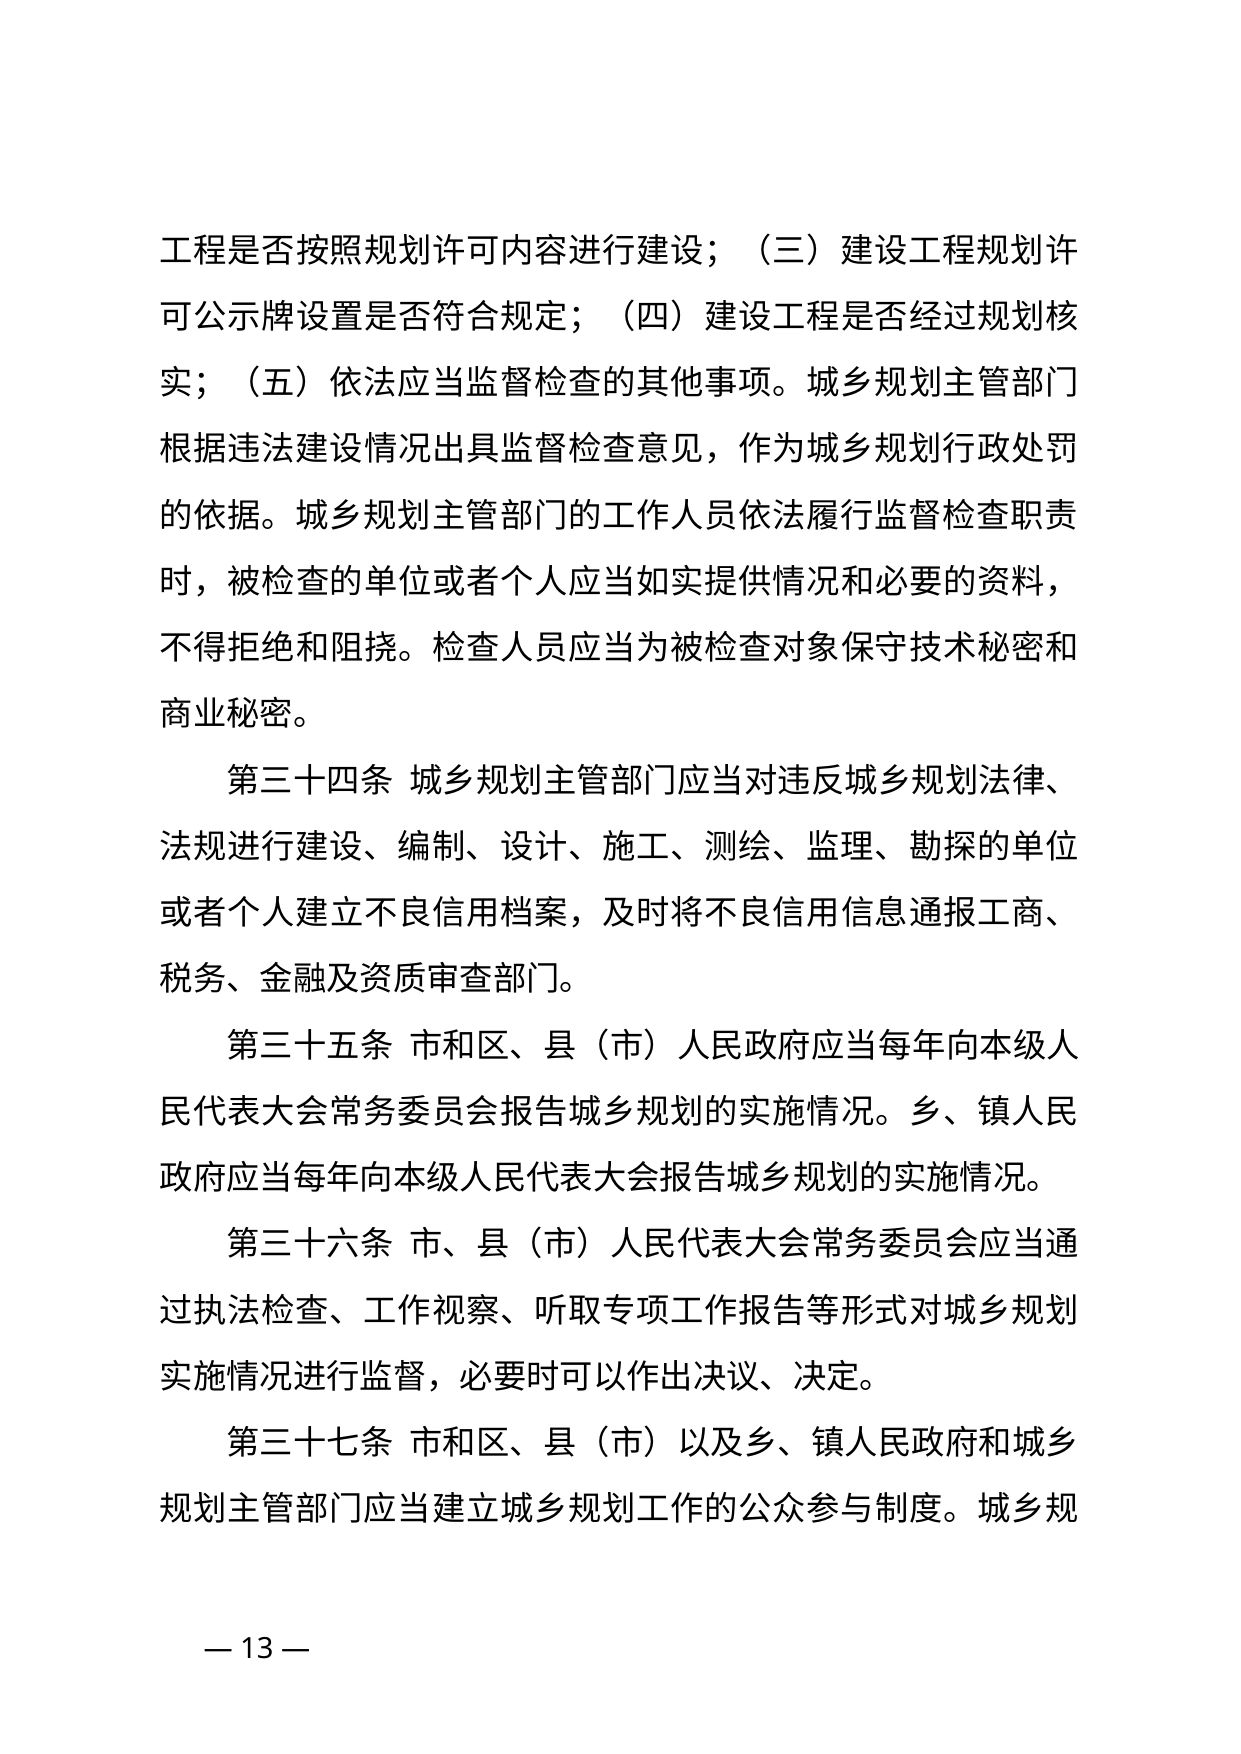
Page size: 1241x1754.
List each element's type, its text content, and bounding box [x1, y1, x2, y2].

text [159, 214, 1081, 744]
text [159, 1407, 1081, 1539]
text 第三十四条 城乡规划主管部门应当对违反城乡规划法律、法规进行建设、编制、设计、施工、测绘、监理、勘探的单位或者个人建立不良信用档案，及时将不良信用信息通报工商、税务、金融及资质审查部门。 [159, 744, 1081, 1009]
text 第三十五条 市和区、县（市）人民政府应当每年向本级人民代表大会常务委员会报告城乡规划的实施情况。乡、镇人民政府应当每年向本级人民代表大会报告城乡规划的实施情况。 [159, 1009, 1081, 1208]
text 第三十六条 市、县（市）人民代表大会常务委员会应当通过执法检查、工作视察、听取专项工作报告等形式对城乡规划实施情况进行监督，必要时可以作出决议、决定。 [159, 1208, 1081, 1407]
